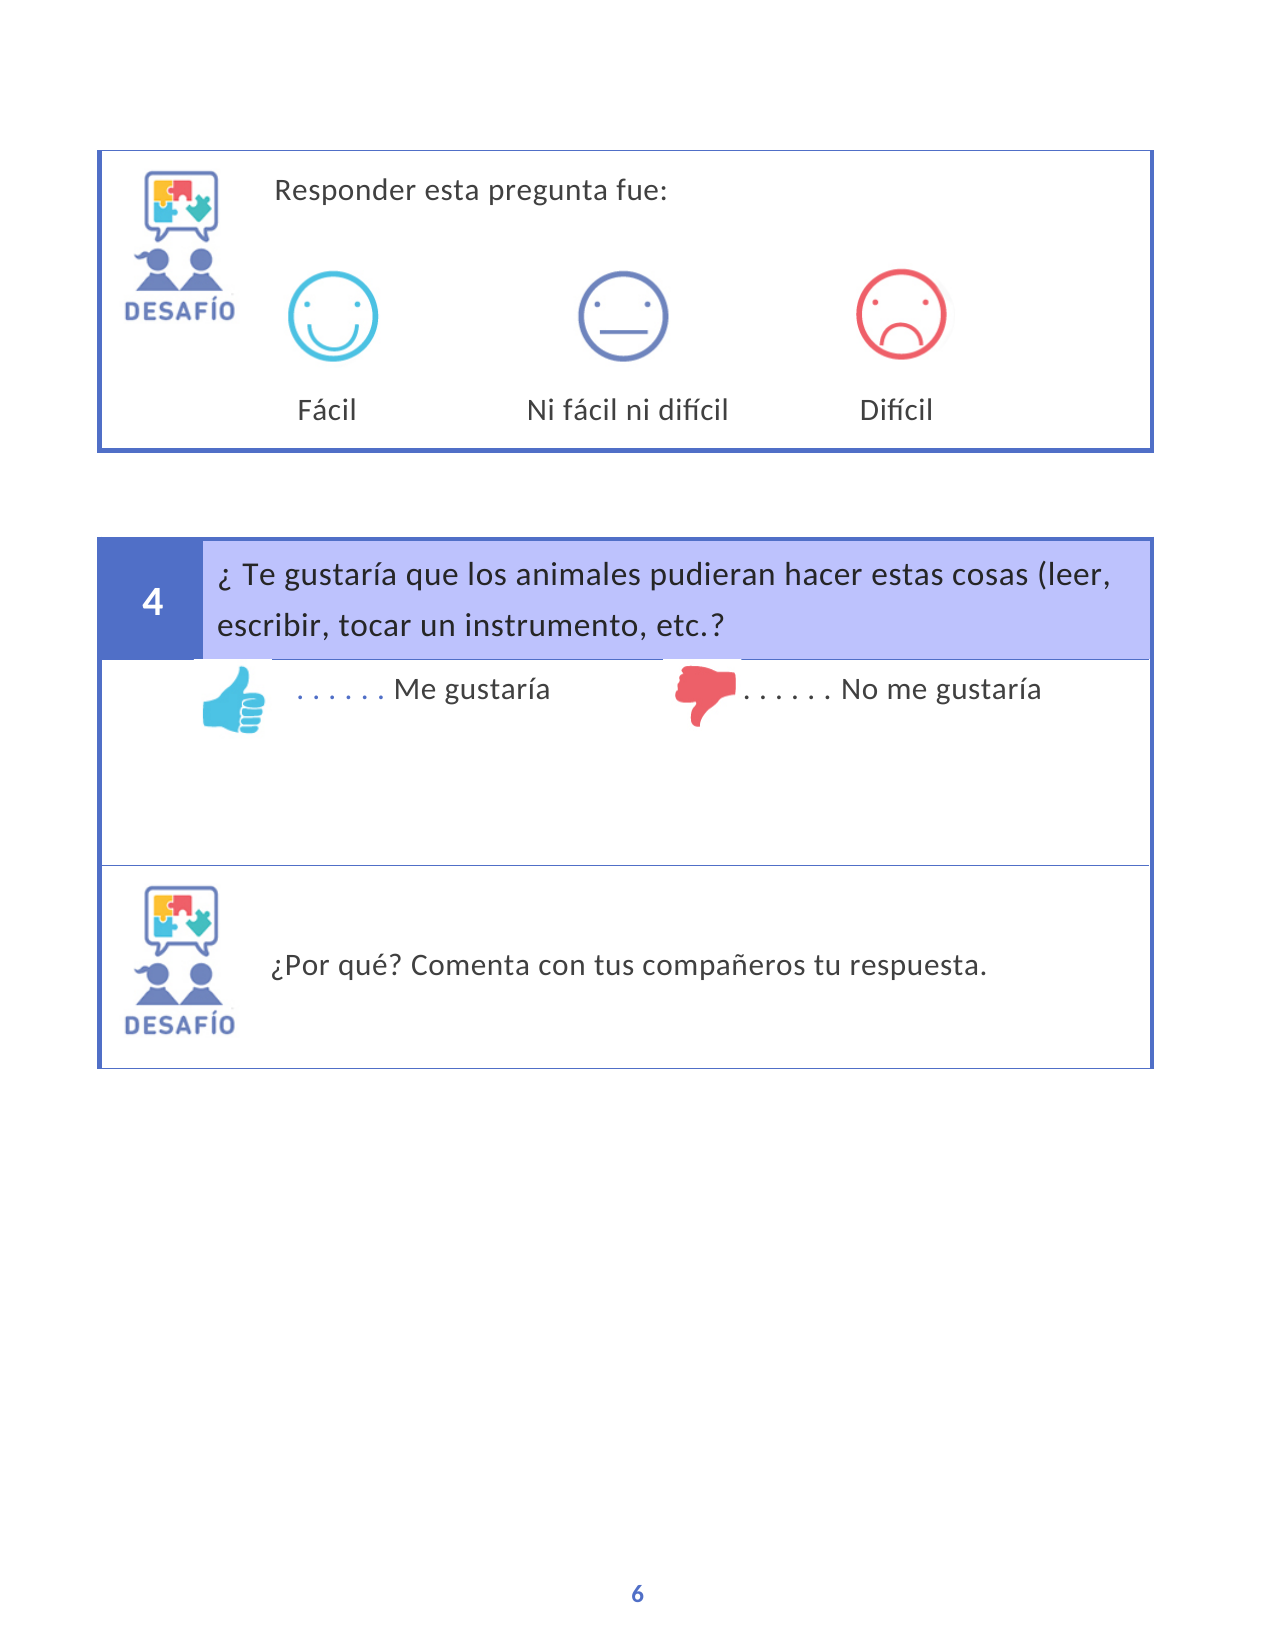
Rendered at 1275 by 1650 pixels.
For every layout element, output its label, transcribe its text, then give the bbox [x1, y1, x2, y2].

table_cell Responder esta pregunta fue: Fácil Ni fácil ni difícil Difícil [260, 151, 1150, 448]
table_cell . . . . . . Me gustaría . . . . . . No me gustaría [102, 659, 1150, 864]
table_cell ¿Por qué? Comenta con tus compañeros tu respuesta. [102, 865, 1150, 1067]
picture [274, 246, 975, 391]
table_header ¿ Te gustaría que los animales pudieran hacer estas cosas (leer, escribir, tocar un instrumento, etc.? [203, 541, 1150, 659]
picture [114, 874, 247, 1045]
picture [193, 659, 272, 742]
table_cell [102, 151, 259, 448]
picture [114, 160, 247, 331]
table_header 4 [102, 538, 202, 659]
picture [663, 659, 742, 734]
